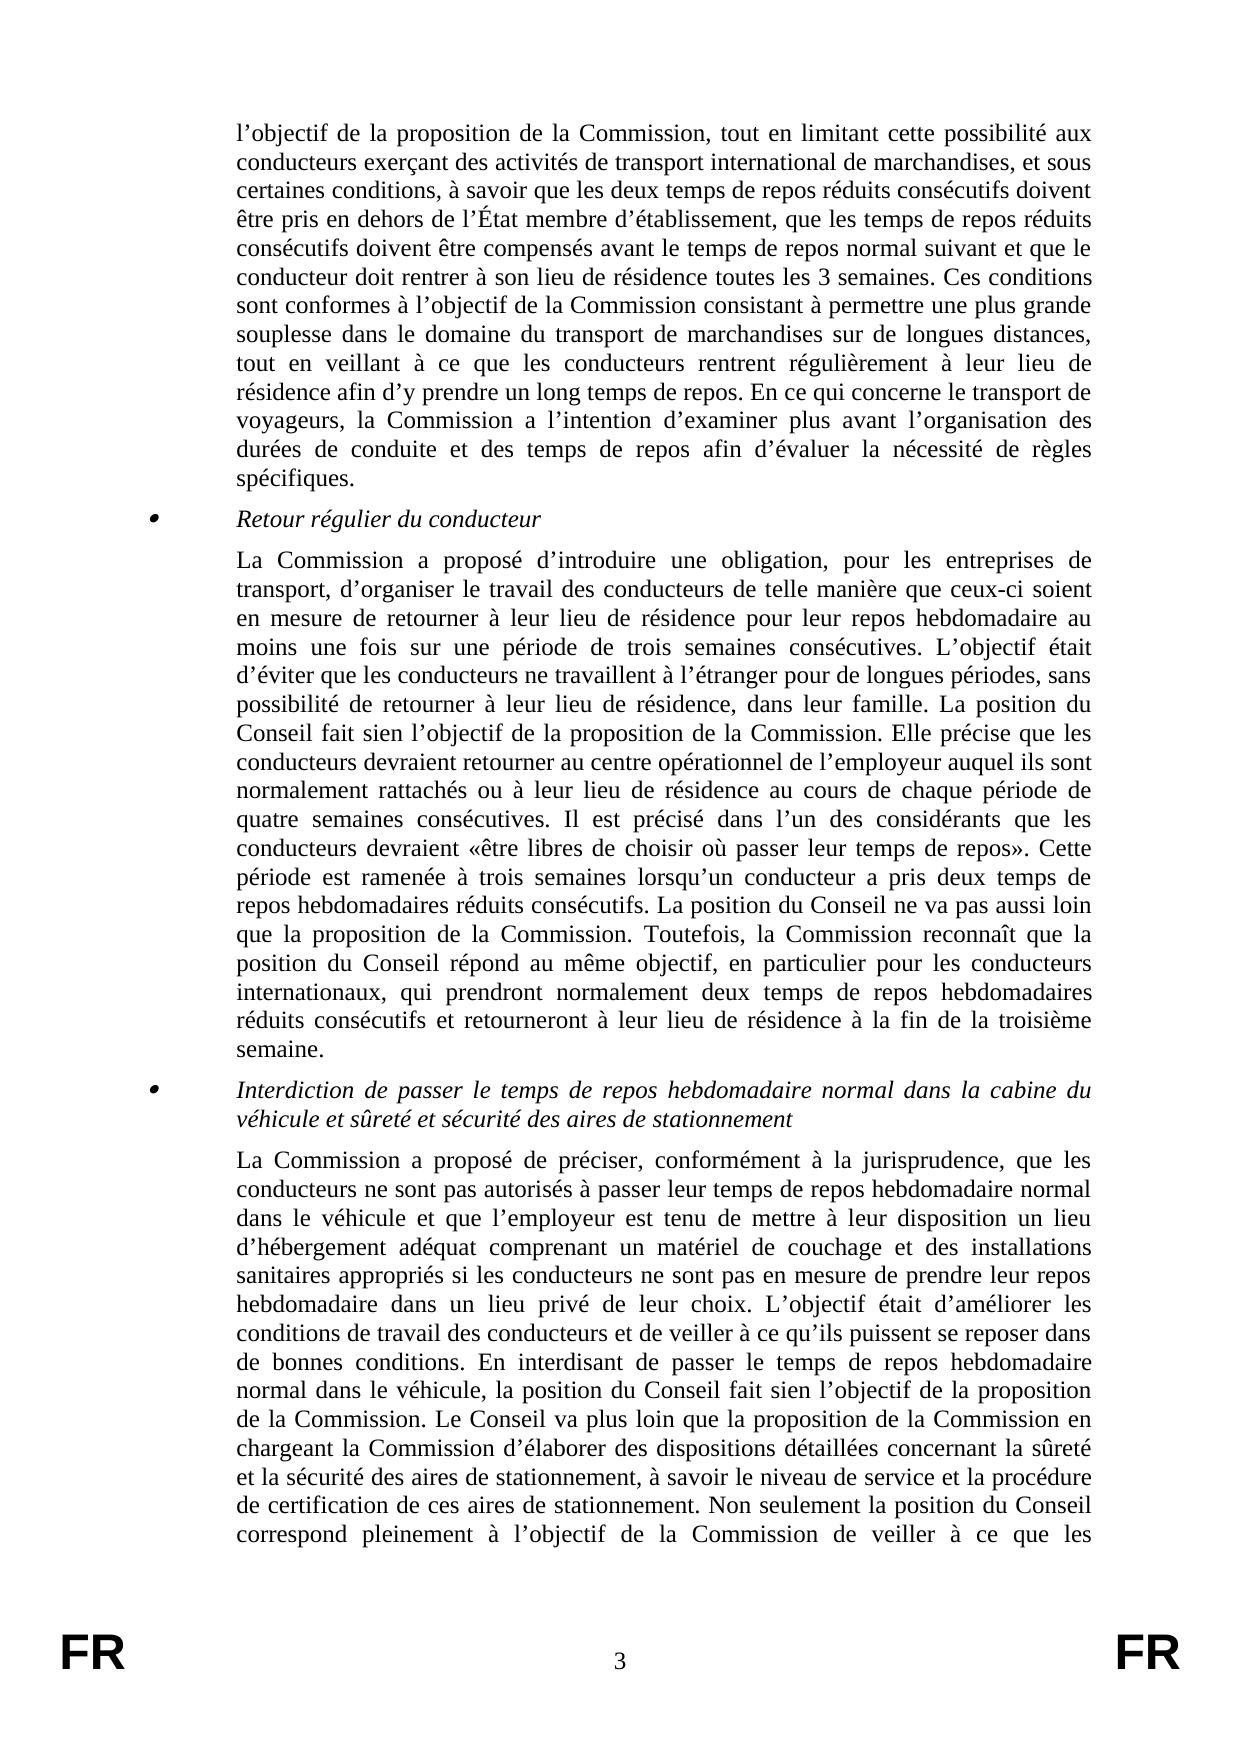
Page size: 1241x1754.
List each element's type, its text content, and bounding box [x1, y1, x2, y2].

list Interdiction de passer le temps de repos hebdomadaire normal dans la cabine du véhicule et sûreté et sécurité des aires de stationnement [148, 1076, 1093, 1133]
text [236, 1146, 1093, 1548]
text La Commission a proposé d’introduire une obligation, pour les entreprises de transport, d’organiser le travail des conducteurs de telle manière que ceux-ci soient en mesure de retourner à leur lieu de résidence pour leur repos hebdomadaire au moins une fois sur une période de trois semaines consécutives. L’objectif était d’éviter que les conducteurs ne travaillent à l’étranger pour de longues périodes, sans possibilité de retourner à leur lieu de résidence, dans leur famille. La position du Conseil fait sien l’objectif de la proposition de la Commission. Elle précise que les conducteurs devraient retourner au centre opérationnel de l’employeur auquel ils sont normalement rattachés ou à leur lieu de résidence au cours de chaque période de quatre semaines consécutives. Il est précisé dans l’un des considérants que les conducteurs devraient «être libres de choisir où passer leur temps de repos». Cette période est ramenée à trois semaines lorsqu’un conducteur a pris deux temps de repos hebdomadaires réduits consécutifs. La position du Conseil ne va pas aussi loin que la proposition de la Commission. Toutefois, la Commission reconnaît que la position du Conseil répond au même objectif, en particulier pour les conducteurs internationaux, qui prendront normalement deux temps de repos hebdomadaires réduits consécutifs et retourneront à leur lieu de résidence à la fin de la troisième semaine. [236, 546, 1093, 1063]
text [236, 118, 1093, 492]
list Retour régulier du conducteur [148, 504, 1093, 533]
